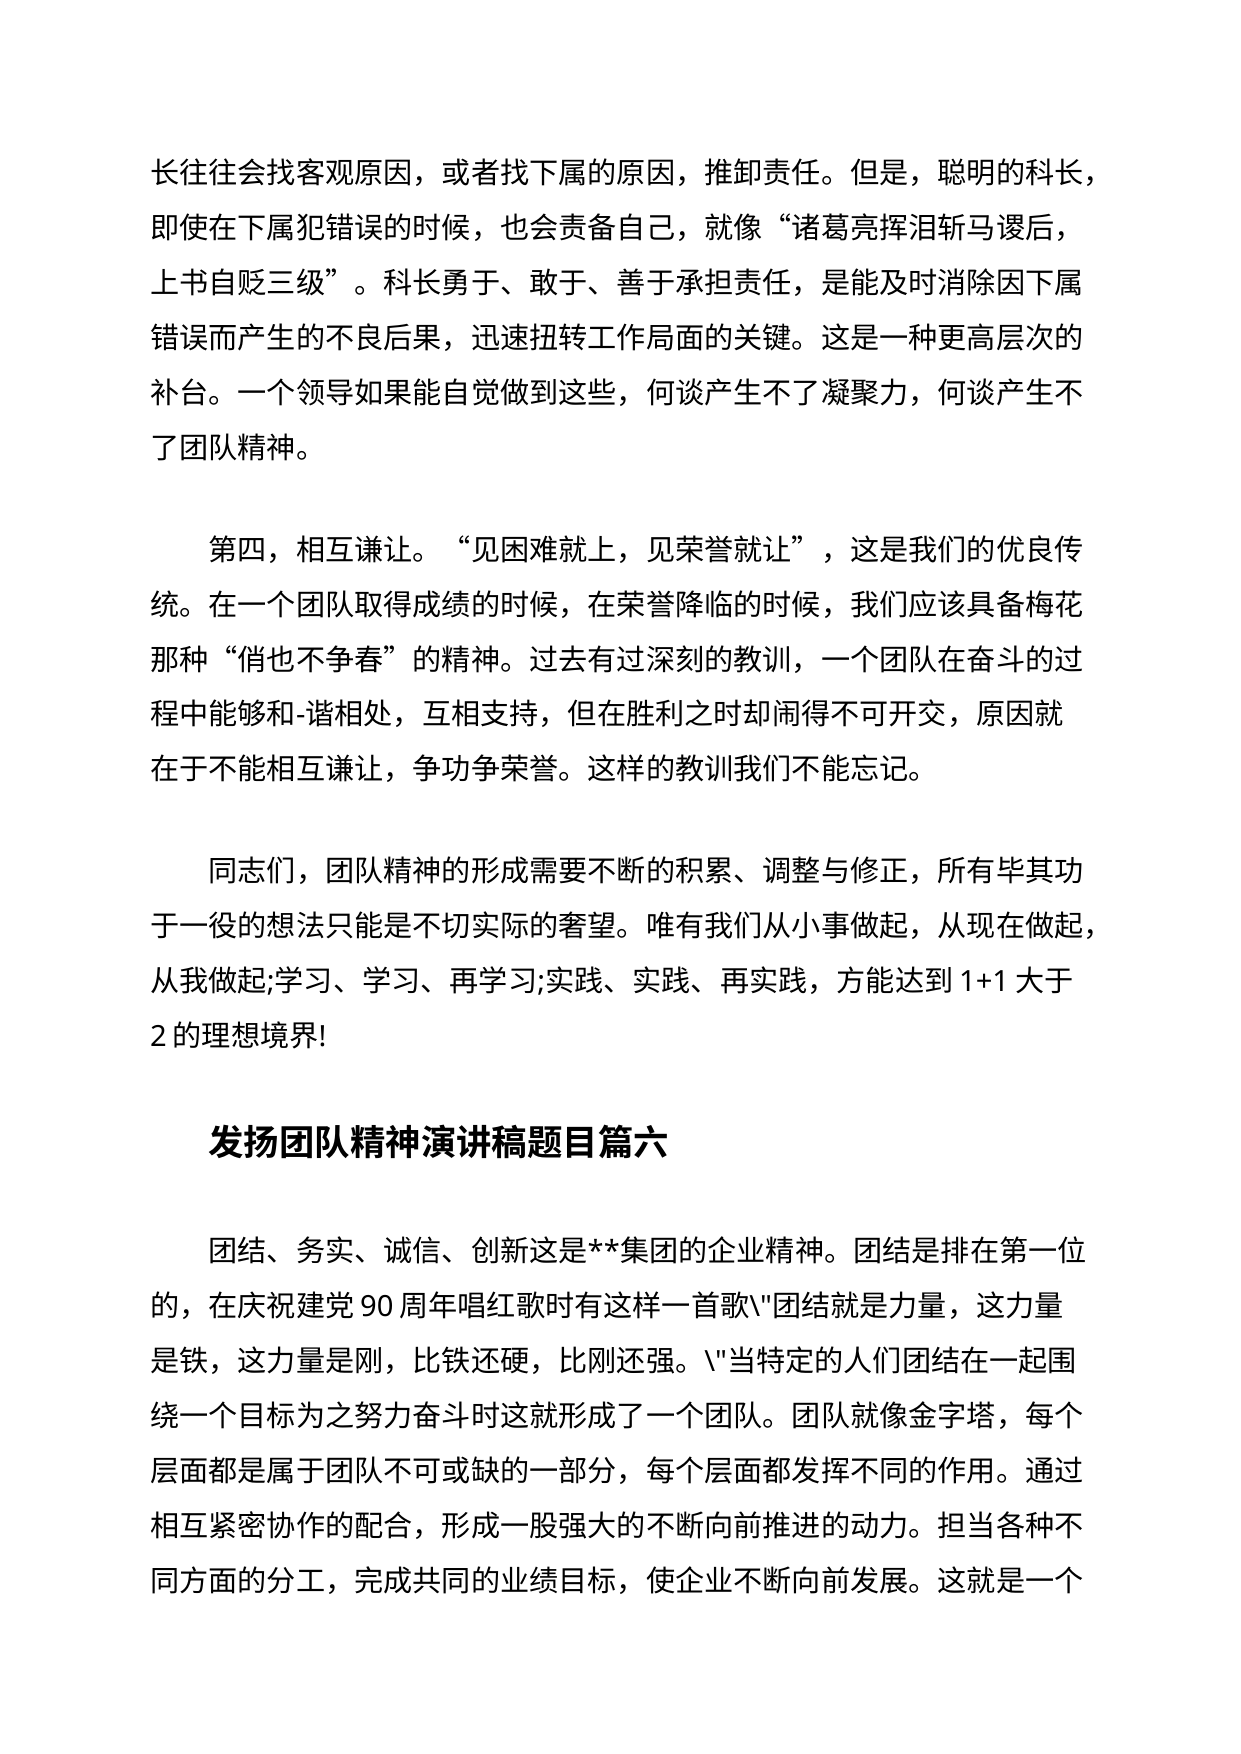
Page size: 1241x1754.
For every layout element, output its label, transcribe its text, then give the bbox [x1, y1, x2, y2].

text 同志们，团队精神的形成需要不断的积累、调整与修正，所有毕其功于一役的想法只能是不切实际的奢望。唯有我们从小事做起，从现在做起，从我做起;学习、学习、再学习;实践、实践、再实践，方能达到1+1大于2的理想境界! [150, 848, 1090, 1055]
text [150, 150, 1090, 467]
text 第四，相互谦让。“见困难就上，见荣誉就让”，这是我们的优良传统。在一个团队取得成绩的时候，在荣誉降临的时候，我们应该具备梅花那种“俏也不争春”的精神。过去有过深刻的教训，一个团队在奋斗的过程中能够和-谐相处，互相支持，但在胜利之时却闹得不可开交，原因就在于不能相互谦让，争功争荣誉。这样的教训我们不能忘记。 [150, 526, 1090, 788]
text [150, 1228, 1090, 1600]
text 发扬团队精神演讲稿题目篇六 [150, 1114, 1090, 1166]
